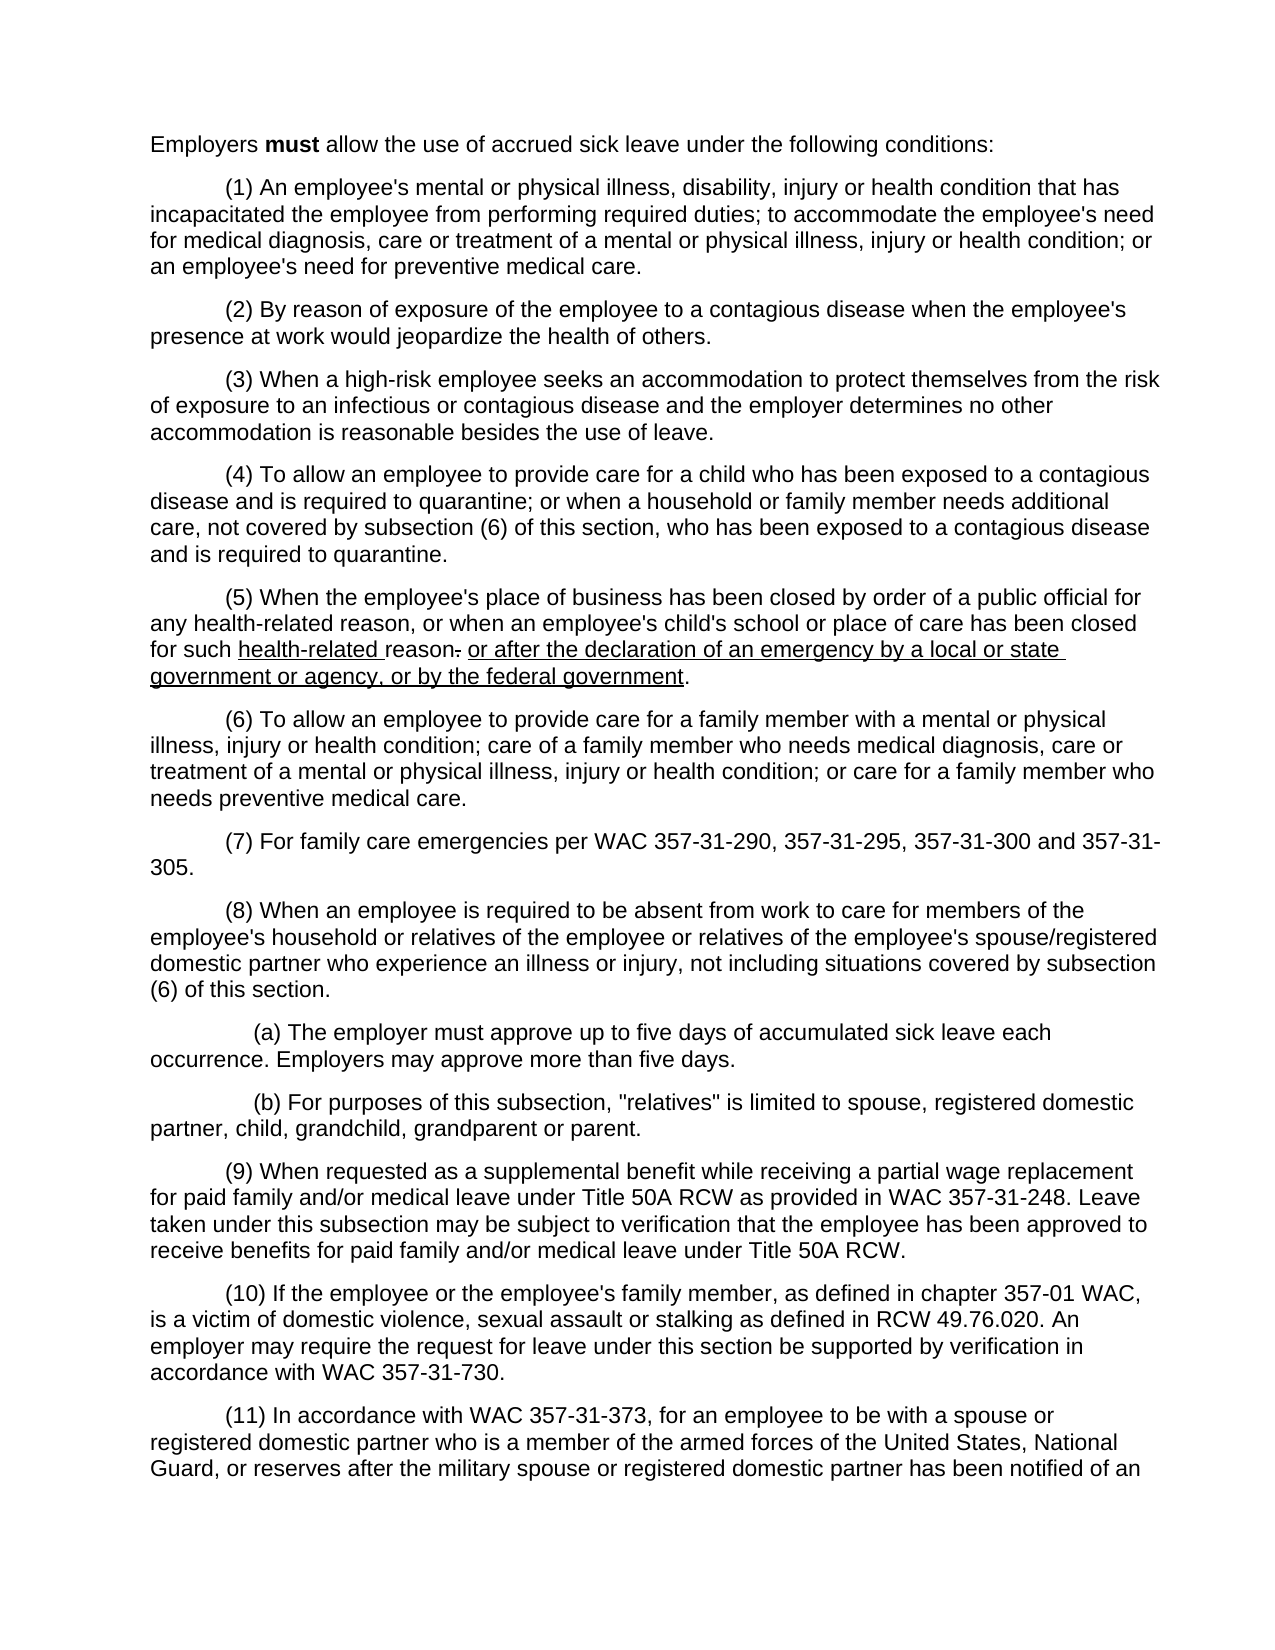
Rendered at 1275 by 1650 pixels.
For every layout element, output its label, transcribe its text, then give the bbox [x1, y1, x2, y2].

text (1) An employee's mental or physical illness, disability, injury or health condition that has incapacitated the employee from performing required duties; to accommodate the employee's need for medical diagnosis, care or treatment of a mental or physical illness, injury or health condition; or an employee's need for preventive medical care. [150, 174, 1162, 280]
text (8) When an employee is required to be absent from work to care for members of the employee's household or relatives of the employee or relatives of the employee's spouse/registered domestic partner who experience an illness or injury, not including situations covered by subsection (6) of this section. [150, 897, 1162, 1002]
text (7) For family care emergencies per WAC 357-31-290, 357-31-295, 357-31-300 and 357-31-305. [150, 828, 1162, 880]
text (a) The employer must approve up to five days of accumulated sick leave each occurrence. Employers may approve more than five days. [150, 1019, 1162, 1072]
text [150, 1402, 1162, 1481]
text (2) By reason of exposure of the employee to a contagious disease when the employee's presence at work would jeopardize the health of others. [150, 296, 1162, 349]
text (9) When requested as a supplemental benefit while receiving a partial wage replacement for paid family and/or medical leave under Title 50A RCW as provided in WAC 357-31-248. Leave taken under this subsection may be subject to verification that the employee has been approved to receive benefits for paid family and/or medical leave under Title 50A RCW. [150, 1158, 1162, 1263]
text (6) To allow an employee to provide care for a family member with a mental or physical illness, injury or health condition; care of a family member who needs medical diagnosis, care or treatment of a mental or physical illness, injury or health condition; or care for a family member who needs preventive medical care. [150, 706, 1162, 811]
text (10) If the employee or the employee's family member, as defined in chapter 357-01 WAC, is a victim of domestic violence, sexual assault or stalking as defined in RCW 49.76.020. An employer may require the request for leave under this section be supported by verification in accordance with WAC 357-31-730. [150, 1280, 1162, 1385]
text (b) For purposes of this subsection, "relatives" is limited to spouse, registered domestic partner, child, grandchild, grandparent or parent. [150, 1088, 1162, 1141]
text (3) When a high-risk employee seeks an accommodation to protect themselves from the risk of exposure to an infectious or contagious disease and the employer determines no other accommodation is reasonable besides the use of leave. [150, 366, 1162, 445]
text (5) When the employee's place of business has been closed by order of a public official for any health-related reason, or when an employee's child's school or place of care has been closed for such health-related reason. or after the declaration of an emergency by a local or state government or agency, or by the federal government. [150, 583, 1162, 689]
text Employers must allow the use of accrued sick leave under the following conditions: [150, 131, 1162, 158]
text (4) To allow an employee to provide care for a child who has been exposed to a contagious disease and is required to quarantine; or when a household or family member needs additional care, not covered by subsection (6) of this section, who has been exposed to a contagious disease and is required to quarantine. [150, 461, 1162, 567]
